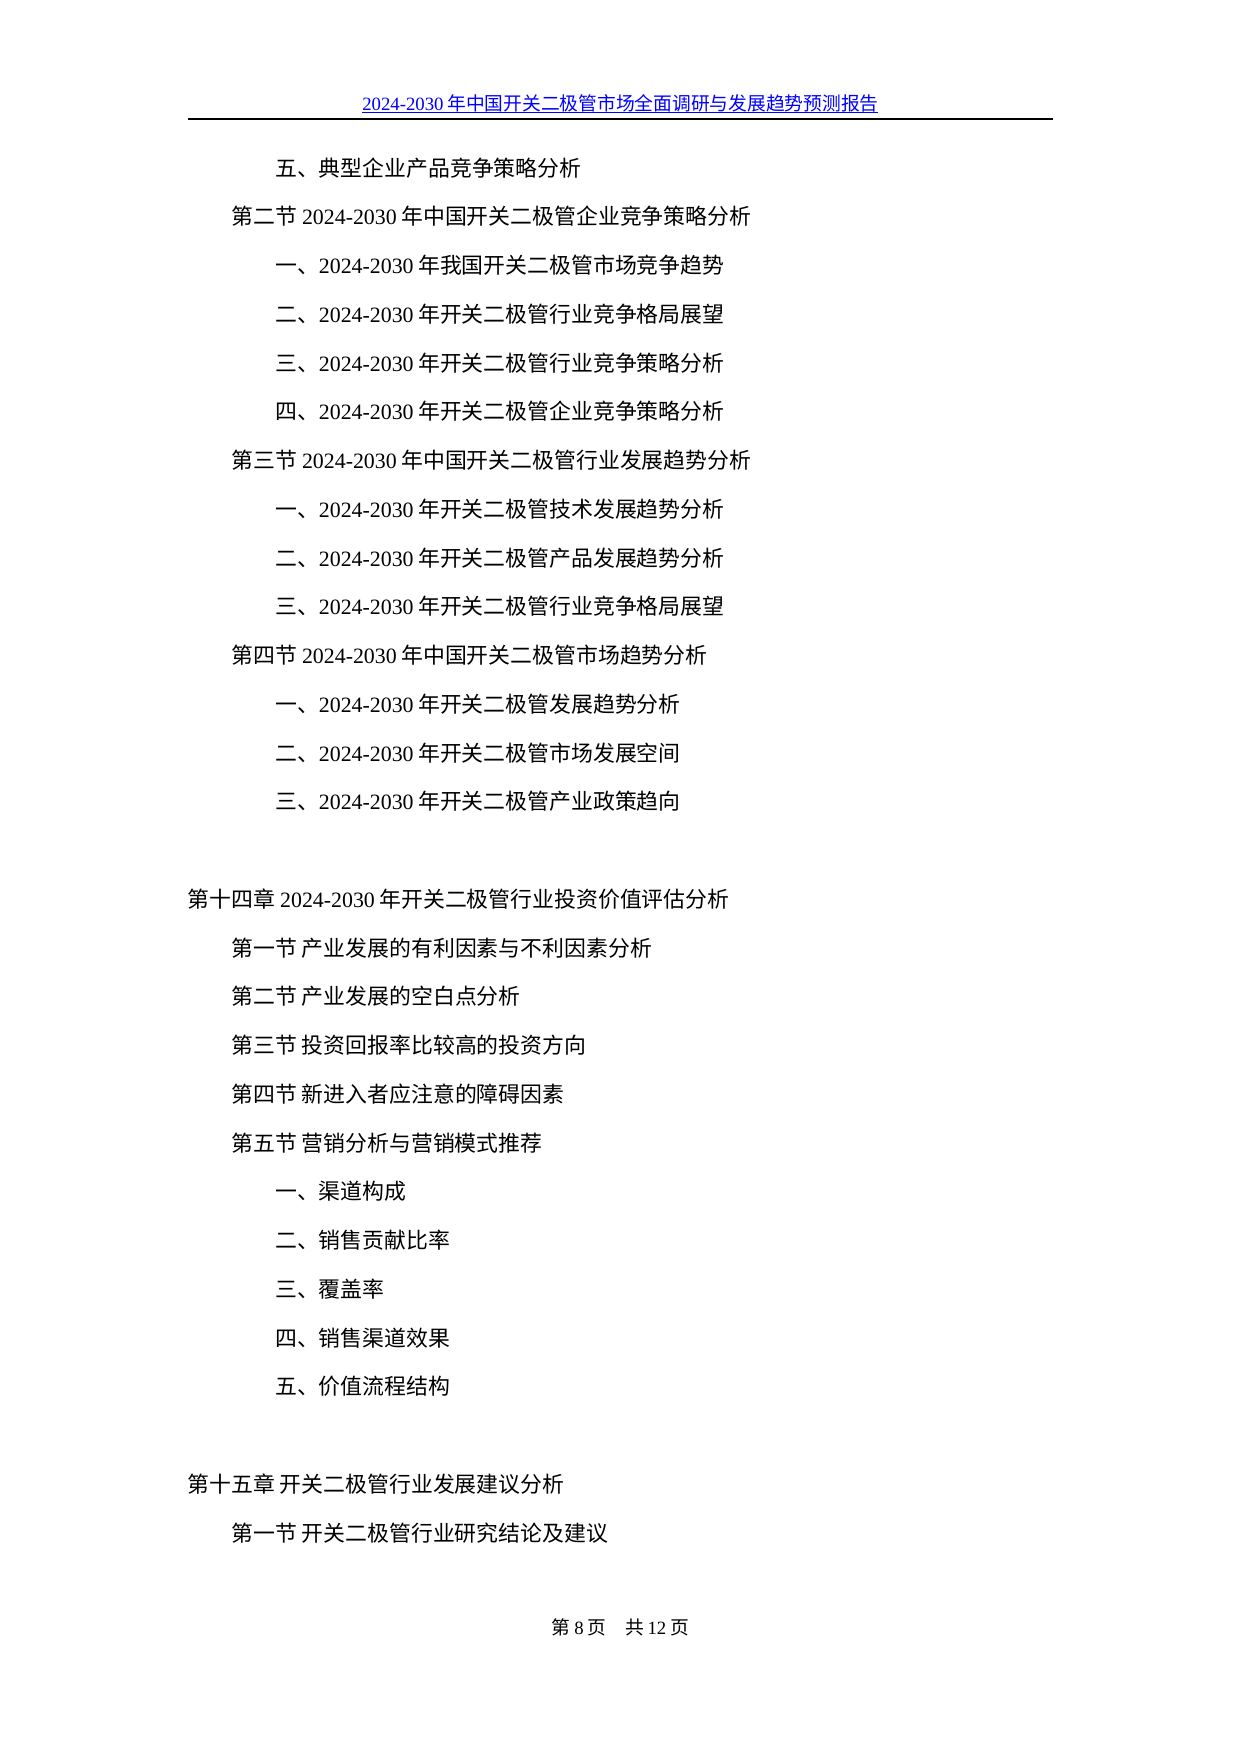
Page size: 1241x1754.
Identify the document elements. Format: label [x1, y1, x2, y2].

text [187, 150, 1053, 1548]
